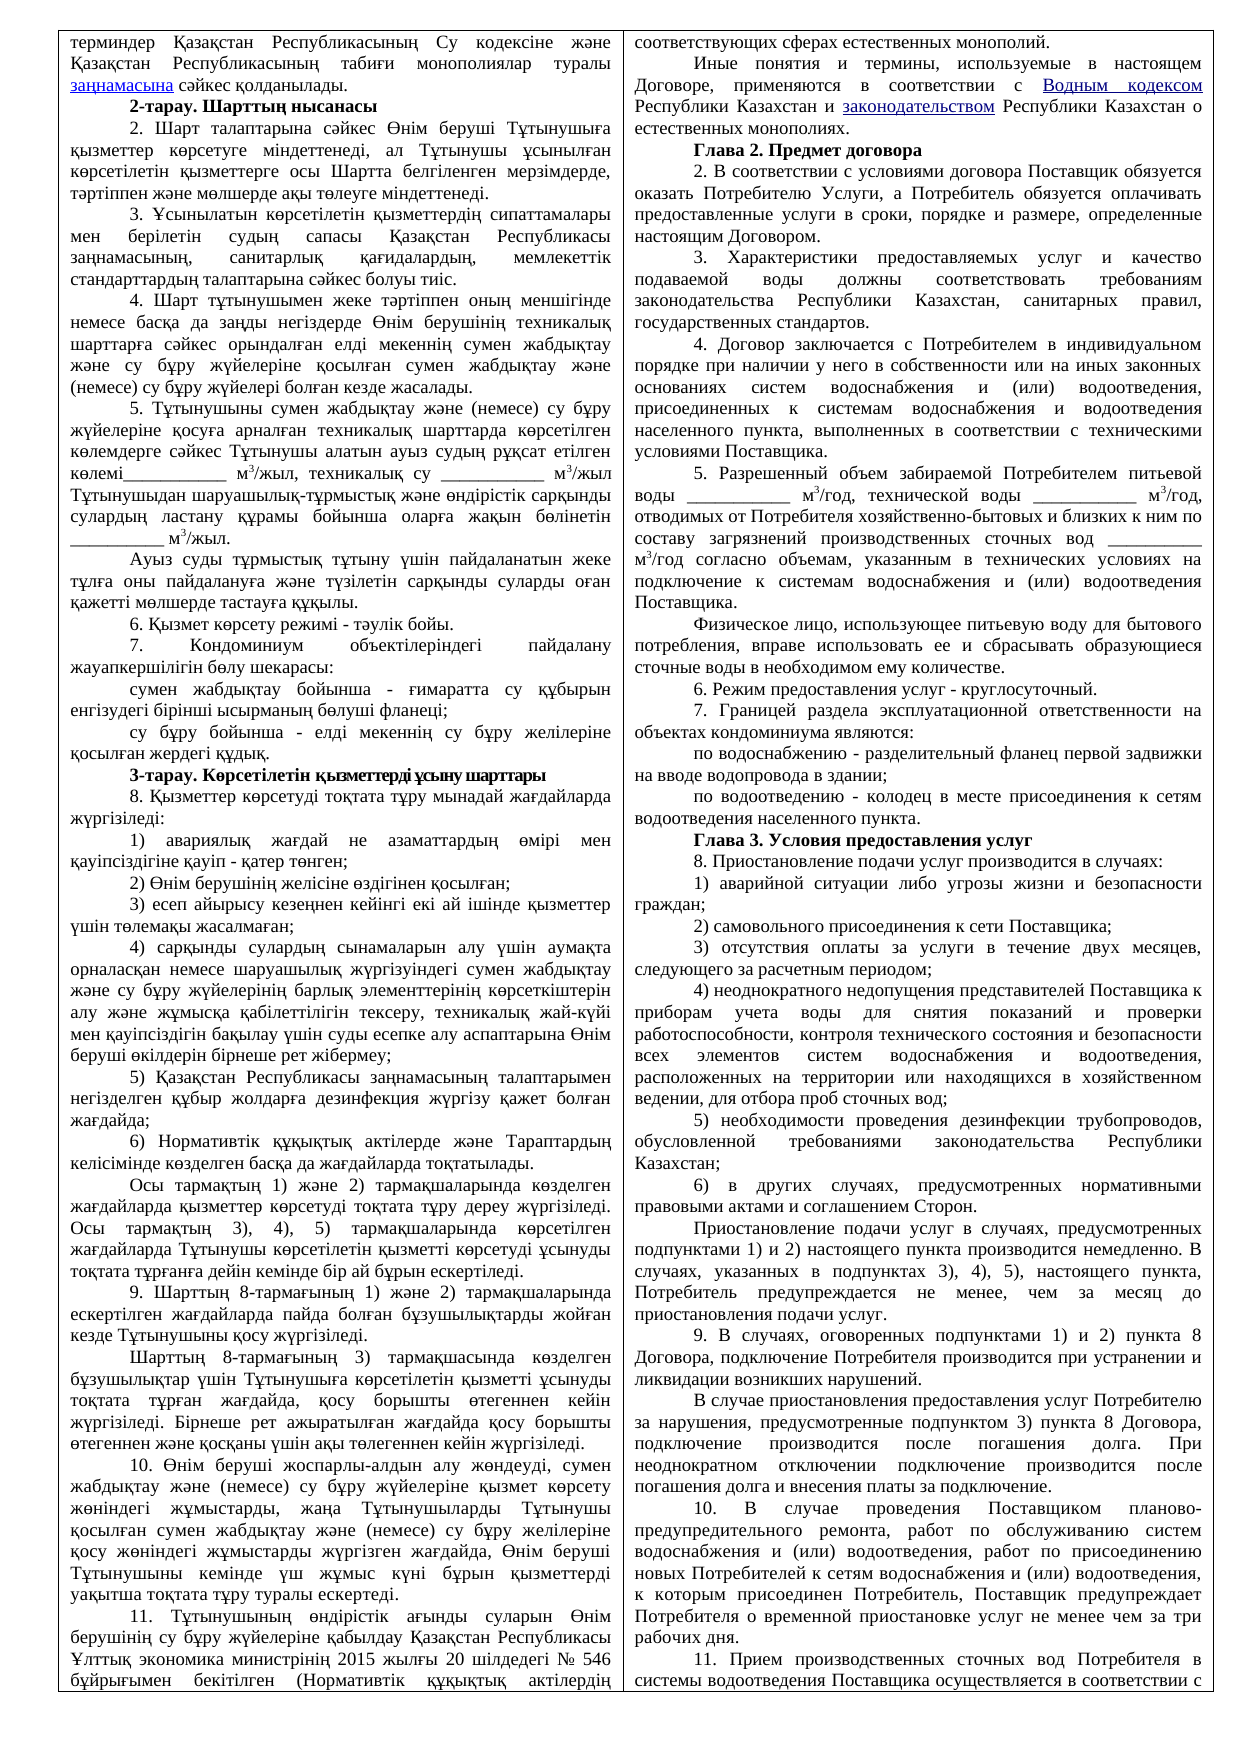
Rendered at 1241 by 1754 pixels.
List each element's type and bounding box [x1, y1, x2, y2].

table_header [624, 31, 1213, 1691]
table_header [59, 31, 623, 1691]
